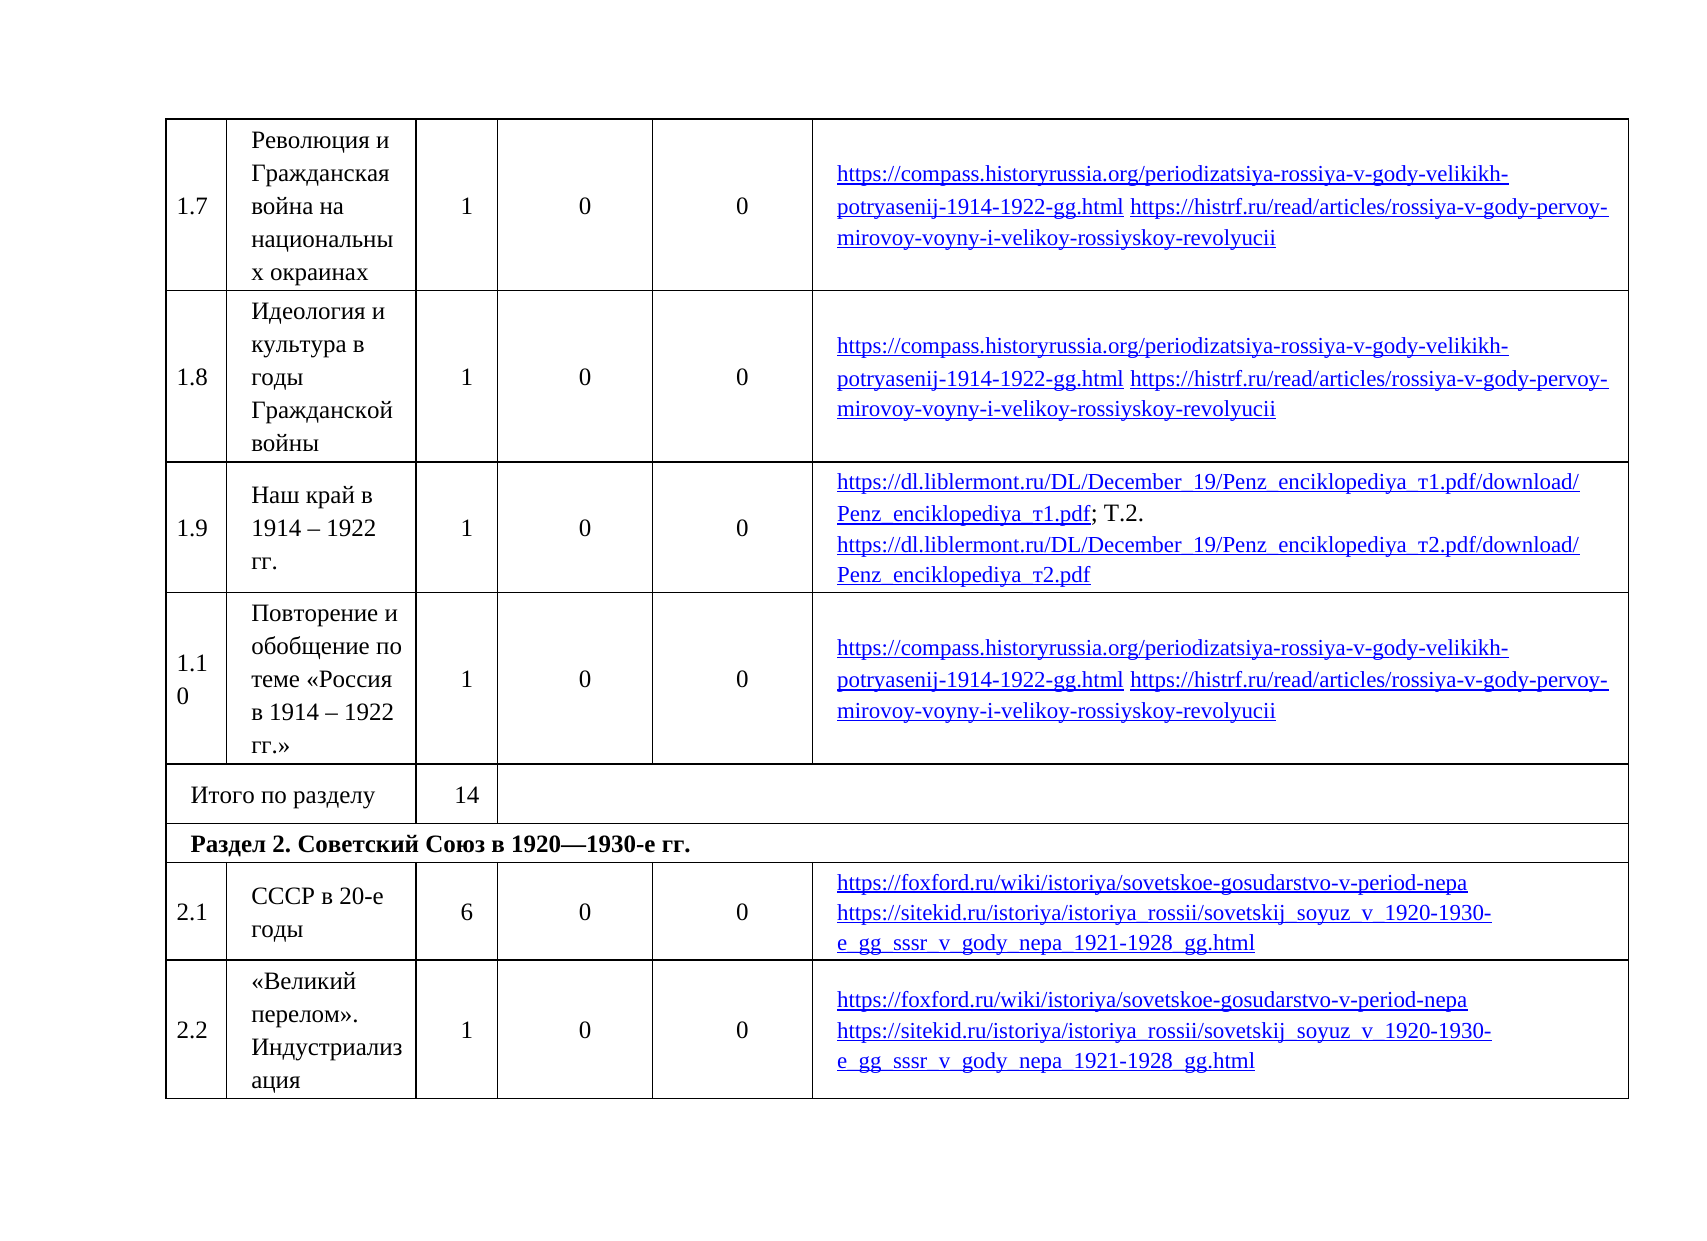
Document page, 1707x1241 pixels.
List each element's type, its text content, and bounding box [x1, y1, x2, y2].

table_cell 0 [653, 120, 812, 289]
table_cell 14 [417, 765, 497, 822]
table_cell Революция и Гражданская война на национальных окраинах [227, 120, 415, 289]
table_cell 1 [417, 291, 497, 461]
table_cell 0 [653, 961, 812, 1098]
table_cell 1.7 [167, 120, 226, 289]
table_cell 1 [417, 120, 497, 289]
table_cell 1 [417, 463, 497, 591]
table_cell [813, 961, 1628, 1098]
table_cell 0 [498, 463, 652, 591]
table_cell [498, 765, 1628, 822]
table_cell 0 [653, 863, 812, 959]
table_cell 1.9 [167, 463, 226, 591]
table_cell 0 [653, 291, 812, 461]
table_cell Идеология и культура в годы Гражданской войны [227, 291, 415, 461]
table_cell 0 [498, 961, 652, 1098]
table_cell «Великий перелом». Индустриализация [227, 961, 415, 1098]
table_cell 0 [653, 463, 812, 591]
table_cell СССР в 20-е годы [227, 863, 415, 959]
table_cell 0 [498, 291, 652, 461]
table_cell Наш край в 1914 – 1922 гг. [227, 463, 415, 591]
table_cell 0 [498, 863, 652, 959]
table_cell 1.10 [167, 593, 226, 763]
table_cell 0 [498, 593, 652, 763]
table_cell 2.1 [167, 863, 226, 959]
table_cell 1 [417, 593, 497, 763]
table_cell 6 [417, 863, 497, 959]
table_cell Итого по разделу [167, 765, 415, 822]
table_cell 0 [653, 593, 812, 763]
table_cell 1.8 [167, 291, 226, 461]
table_cell 2.2 [167, 961, 226, 1098]
table_cell https://dl.liblermont.ru/DL/December_19/Penz_enciklopediya_т1.pdf/download/Penz_enciklopediya_т1.pdf; Т.2. https://dl.liblermont.ru/DL/December_19/Penz_enciklopediya_т2.pdf/download/Penz_enciklopediya_т2.pdf [813, 463, 1628, 591]
table_cell Повторение и обобщение по теме «Россия в 1914 – 1922 гг.» [227, 593, 415, 763]
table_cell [813, 120, 1628, 289]
table_cell Раздел 2. Советский Союз в 1920—1930-е гг. [167, 824, 1628, 862]
table_cell 1 [417, 961, 497, 1098]
table_cell 0 [498, 120, 652, 289]
